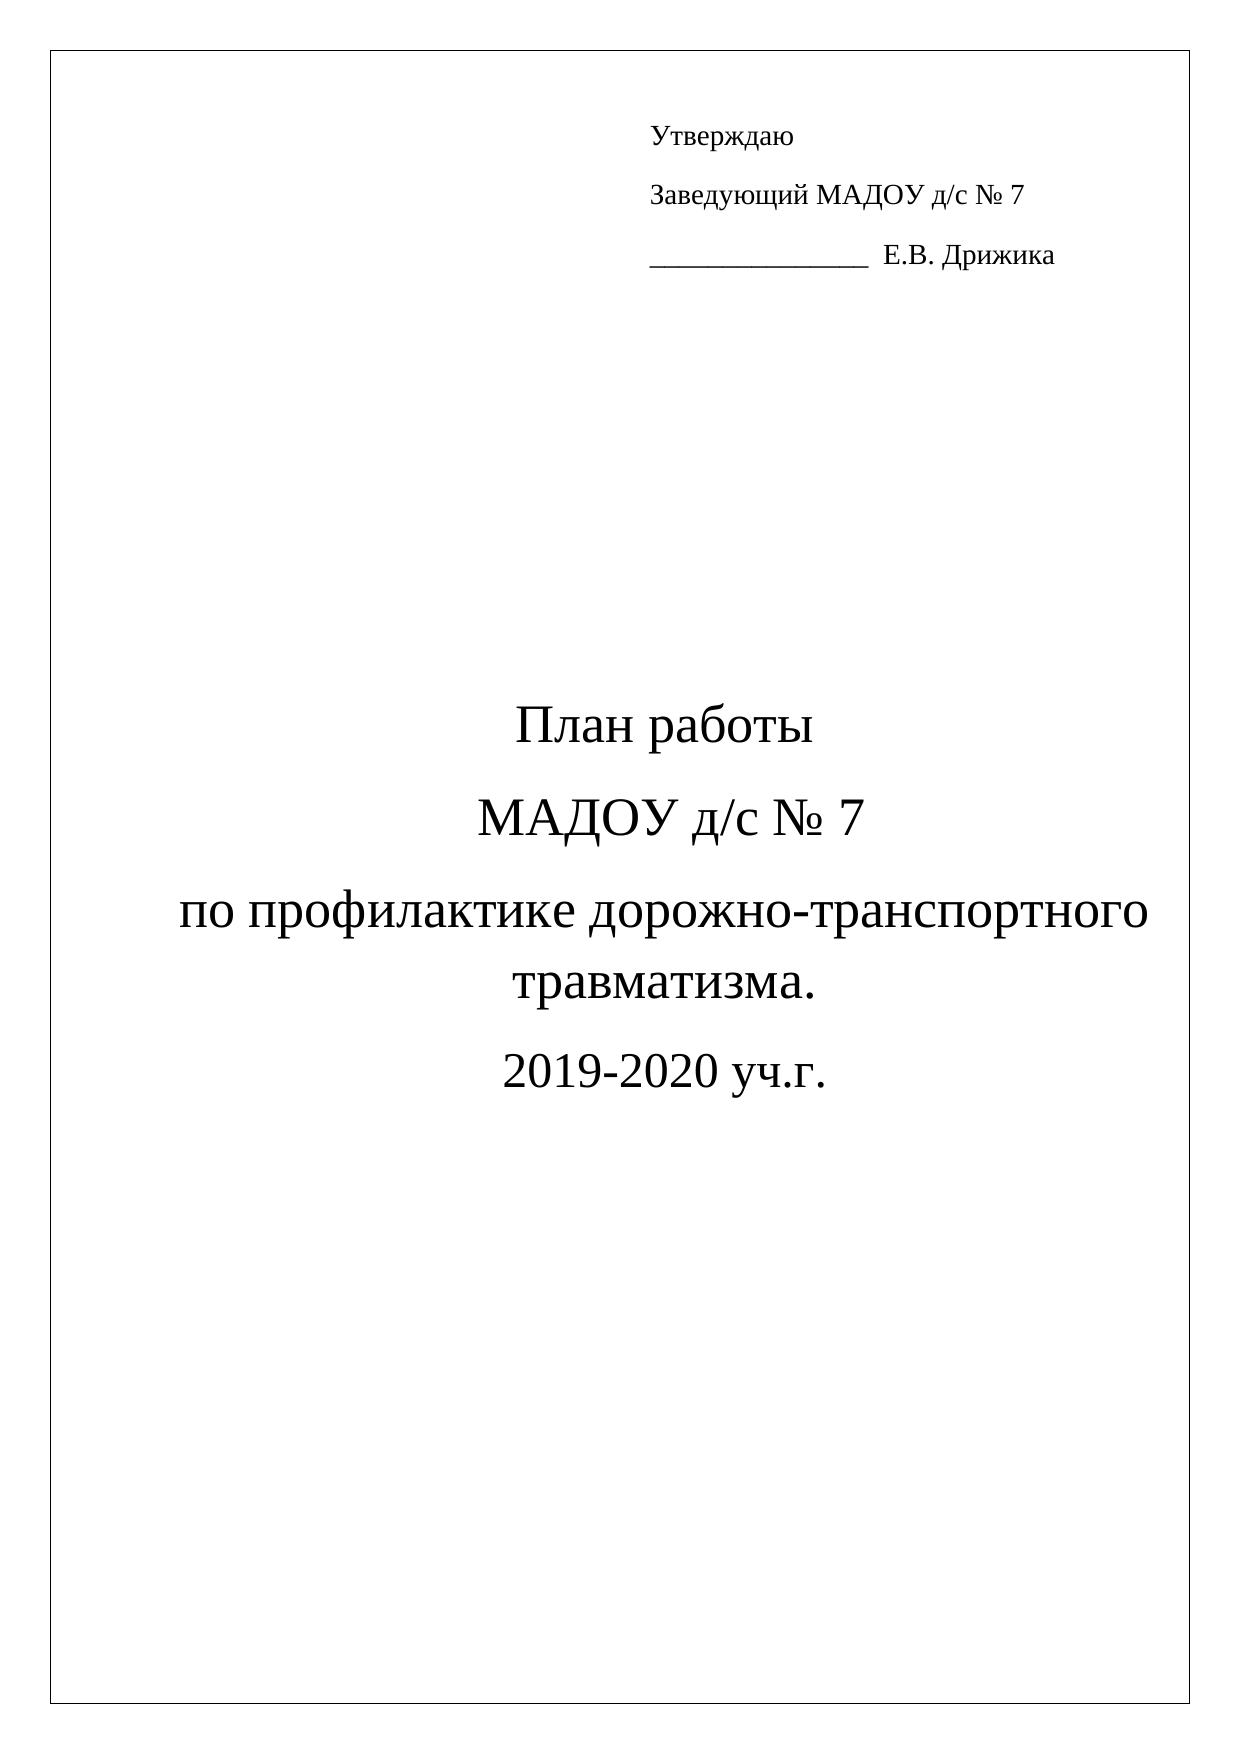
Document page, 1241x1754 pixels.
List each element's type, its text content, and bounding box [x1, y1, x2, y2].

text Утверждаю [649, 118, 1152, 152]
text Заведующий МАДОУ д/с № 7 [649, 177, 1152, 211]
text _______________ Е.В. Дрижика [649, 237, 1152, 270]
text 2019-2020 уч.г. [177, 1041, 1152, 1098]
text МАДОУ д/с № 7 [177, 784, 1152, 847]
text План работы [177, 692, 1152, 754]
text по профилактике дорожно-транспортного травматизма. [177, 877, 1152, 1011]
